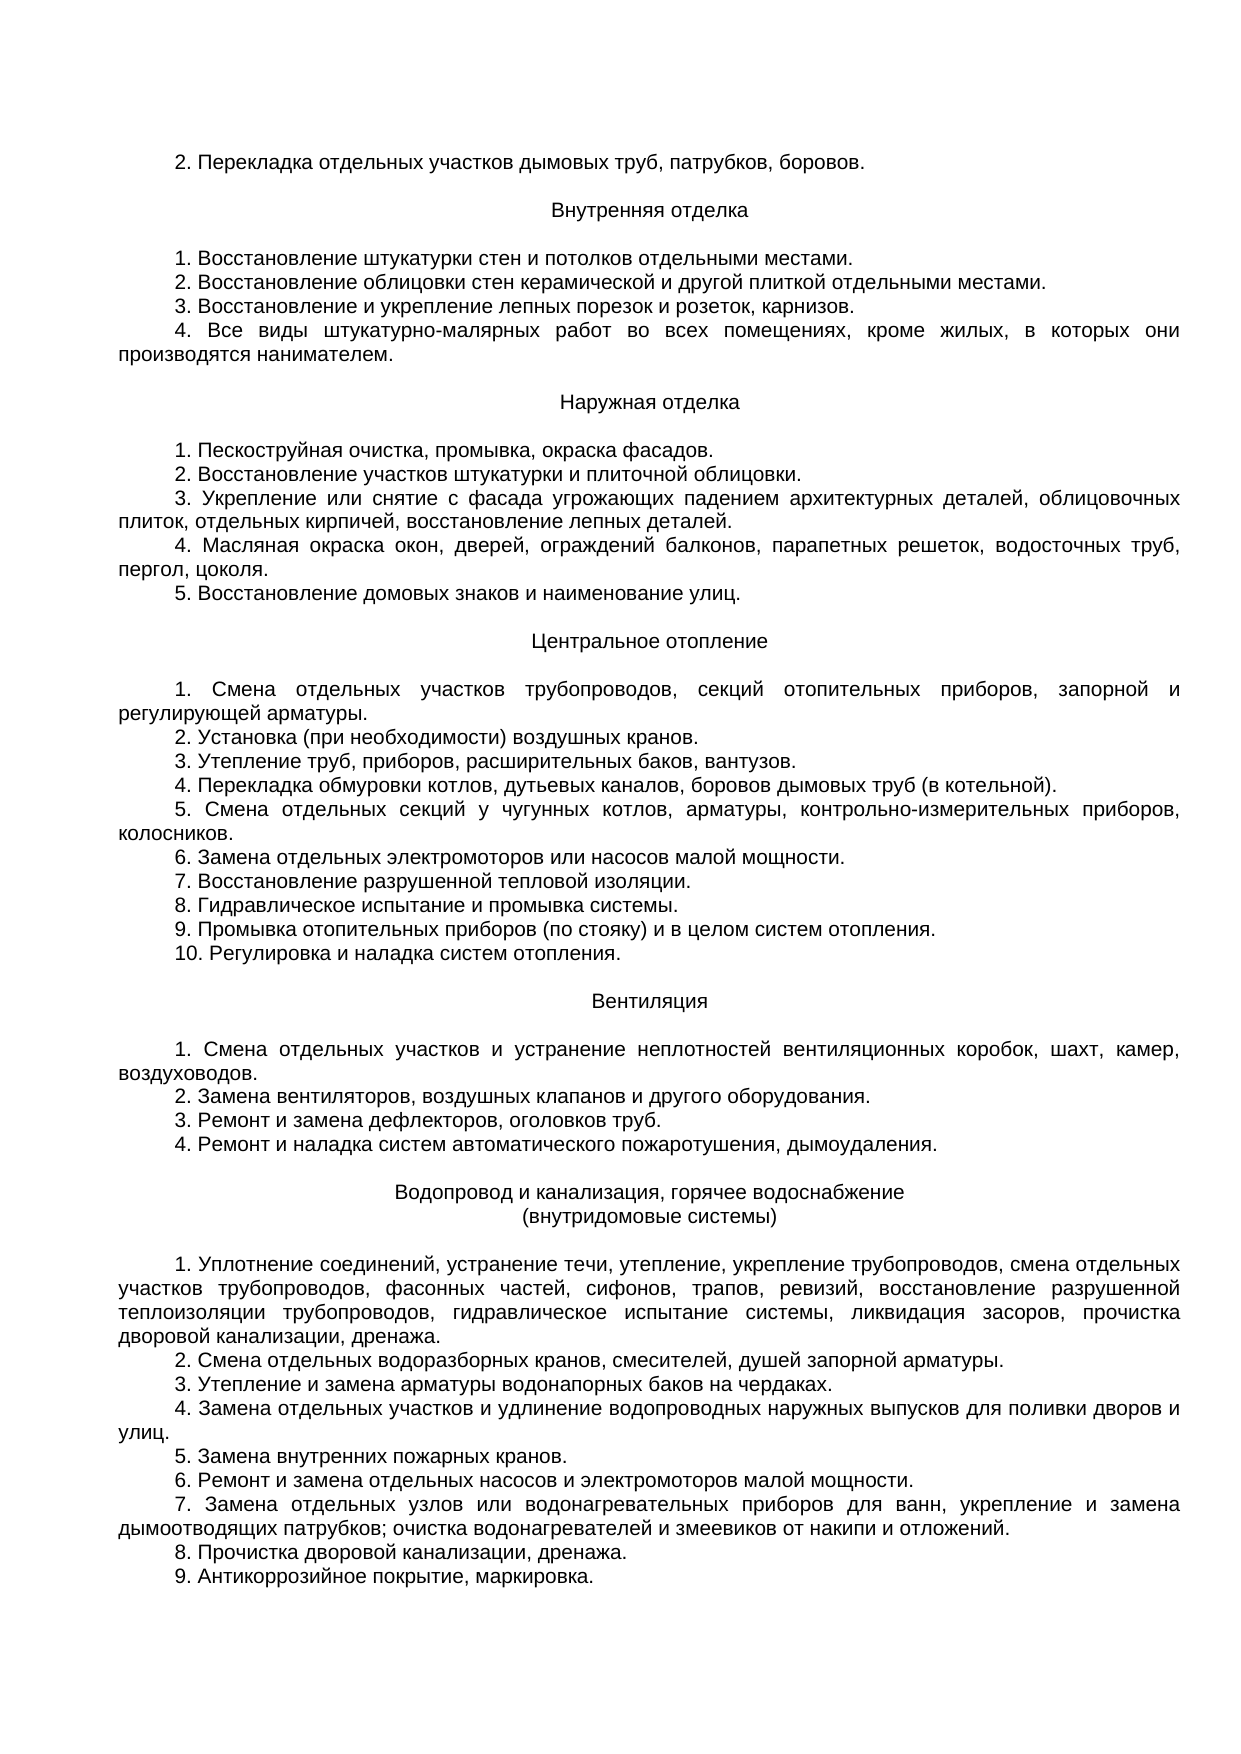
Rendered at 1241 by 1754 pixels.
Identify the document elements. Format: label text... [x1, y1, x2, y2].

text 1. Восстановление штукатурки стен и потолков отдельными местами. [118, 246, 1181, 270]
text 2. Перекладка отдельных участков дымовых труб, патрубков, боровов. [118, 150, 1181, 174]
text 10. Регулировка и наладка систем отопления. [118, 941, 1181, 964]
text 4. Масляная окраска окон, дверей, ограждений балконов, парапетных решеток, водосточных труб, пергол, цоколя. [118, 533, 1181, 581]
text 1. Пескоструйная очистка, промывка, окраска фасадов. [118, 437, 1181, 461]
text 2. Смена отдельных водоразборных кранов, смесителей, душей запорной арматуры. [118, 1348, 1181, 1372]
text 2. Восстановление облицовки стен керамической и другой плиткой отдельными местами. [118, 270, 1181, 294]
text 5. Замена внутренних пожарных кранов. [118, 1444, 1181, 1468]
text 3. Восстановление и укрепление лепных порезок и розеток, карнизов. [118, 294, 1181, 318]
text 6. Ремонт и замена отдельных насосов и электромоторов малой мощности. [118, 1468, 1181, 1492]
text 4. Все виды штукатурно-малярных работ во всех помещениях, кроме жилых, в которых они производятся нанимателем. [118, 318, 1181, 366]
text 4. Замена отдельных участков и удлинение водопроводных наружных выпусков для поливки дворов и улиц. [118, 1396, 1181, 1444]
text Водопровод и канализация, горячее водоснабжение [118, 1180, 1181, 1204]
text 1. Смена отдельных участков и устранение неплотностей вентиляционных коробок, шахт, камер, воздуховодов. [118, 1036, 1181, 1084]
text 7. Восстановление разрушенной тепловой изоляции. [118, 869, 1181, 893]
text 1. Смена отдельных участков трубопроводов, секций отопительных приборов, запорной и регулирующей арматуры. [118, 677, 1181, 725]
text 8. Гидравлическое испытание и промывка системы. [118, 893, 1181, 917]
text (внутридомовые системы) [118, 1204, 1181, 1228]
text 1. Уплотнение соединений, устранение течи, утепление, укрепление трубопроводов, смена отдельных участков трубопроводов, фасонных частей, сифонов, трапов, ревизий, восстановление разрушенной теплоизоляции трубопроводов, гидравлическое испытание системы, ликвидация засоров, прочистка дворовой канализации, дренажа. [118, 1252, 1181, 1348]
text 5. Восстановление домовых знаков и наименование улиц. [118, 581, 1181, 605]
text 4. Перекладка обмуровки котлов, дутьевых каналов, боровов дымовых труб (в котельной). [118, 773, 1181, 797]
text 2. Установка (при необходимости) воздушных кранов. [118, 725, 1181, 749]
text Центральное отопление [118, 629, 1181, 653]
text Вентиляция [118, 988, 1181, 1012]
text 5. Смена отдельных секций у чугунных котлов, арматуры, контрольно-измерительных приборов, колосников. [118, 797, 1181, 845]
text 3. Утепление труб, приборов, расширительных баков, вантузов. [118, 749, 1181, 773]
text 2. Замена вентиляторов, воздушных клапанов и другого оборудования. [118, 1084, 1181, 1108]
text 8. Прочистка дворовой канализации, дренажа. [118, 1539, 1181, 1563]
text 7. Замена отдельных узлов или водонагревательных приборов для ванн, укрепление и замена дымоотводящих патрубков; очистка водонагревателей и змеевиков от накипи и отложений. [118, 1492, 1181, 1539]
text 3. Укрепление или снятие с фасада угрожающих падением архитектурных деталей, облицовочных плиток, отдельных кирпичей, восстановление лепных деталей. [118, 485, 1181, 533]
text 4. Ремонт и наладка систем автоматического пожаротушения, дымоудаления. [118, 1132, 1181, 1156]
text 9. Антикоррозийное покрытие, маркировка. [118, 1563, 1181, 1587]
text 3. Утепление и замена арматуры водонапорных баков на чердаках. [118, 1372, 1181, 1396]
text 6. Замена отдельных электромоторов или насосов малой мощности. [118, 845, 1181, 869]
text Внутренняя отделка [118, 198, 1181, 222]
text 2. Восстановление участков штукатурки и плиточной облицовки. [118, 461, 1181, 485]
text Наружная отделка [118, 389, 1181, 413]
text 9. Промывка отопительных приборов (по стояку) и в целом систем отопления. [118, 917, 1181, 941]
text 3. Ремонт и замена дефлекторов, оголовков труб. [118, 1108, 1181, 1132]
